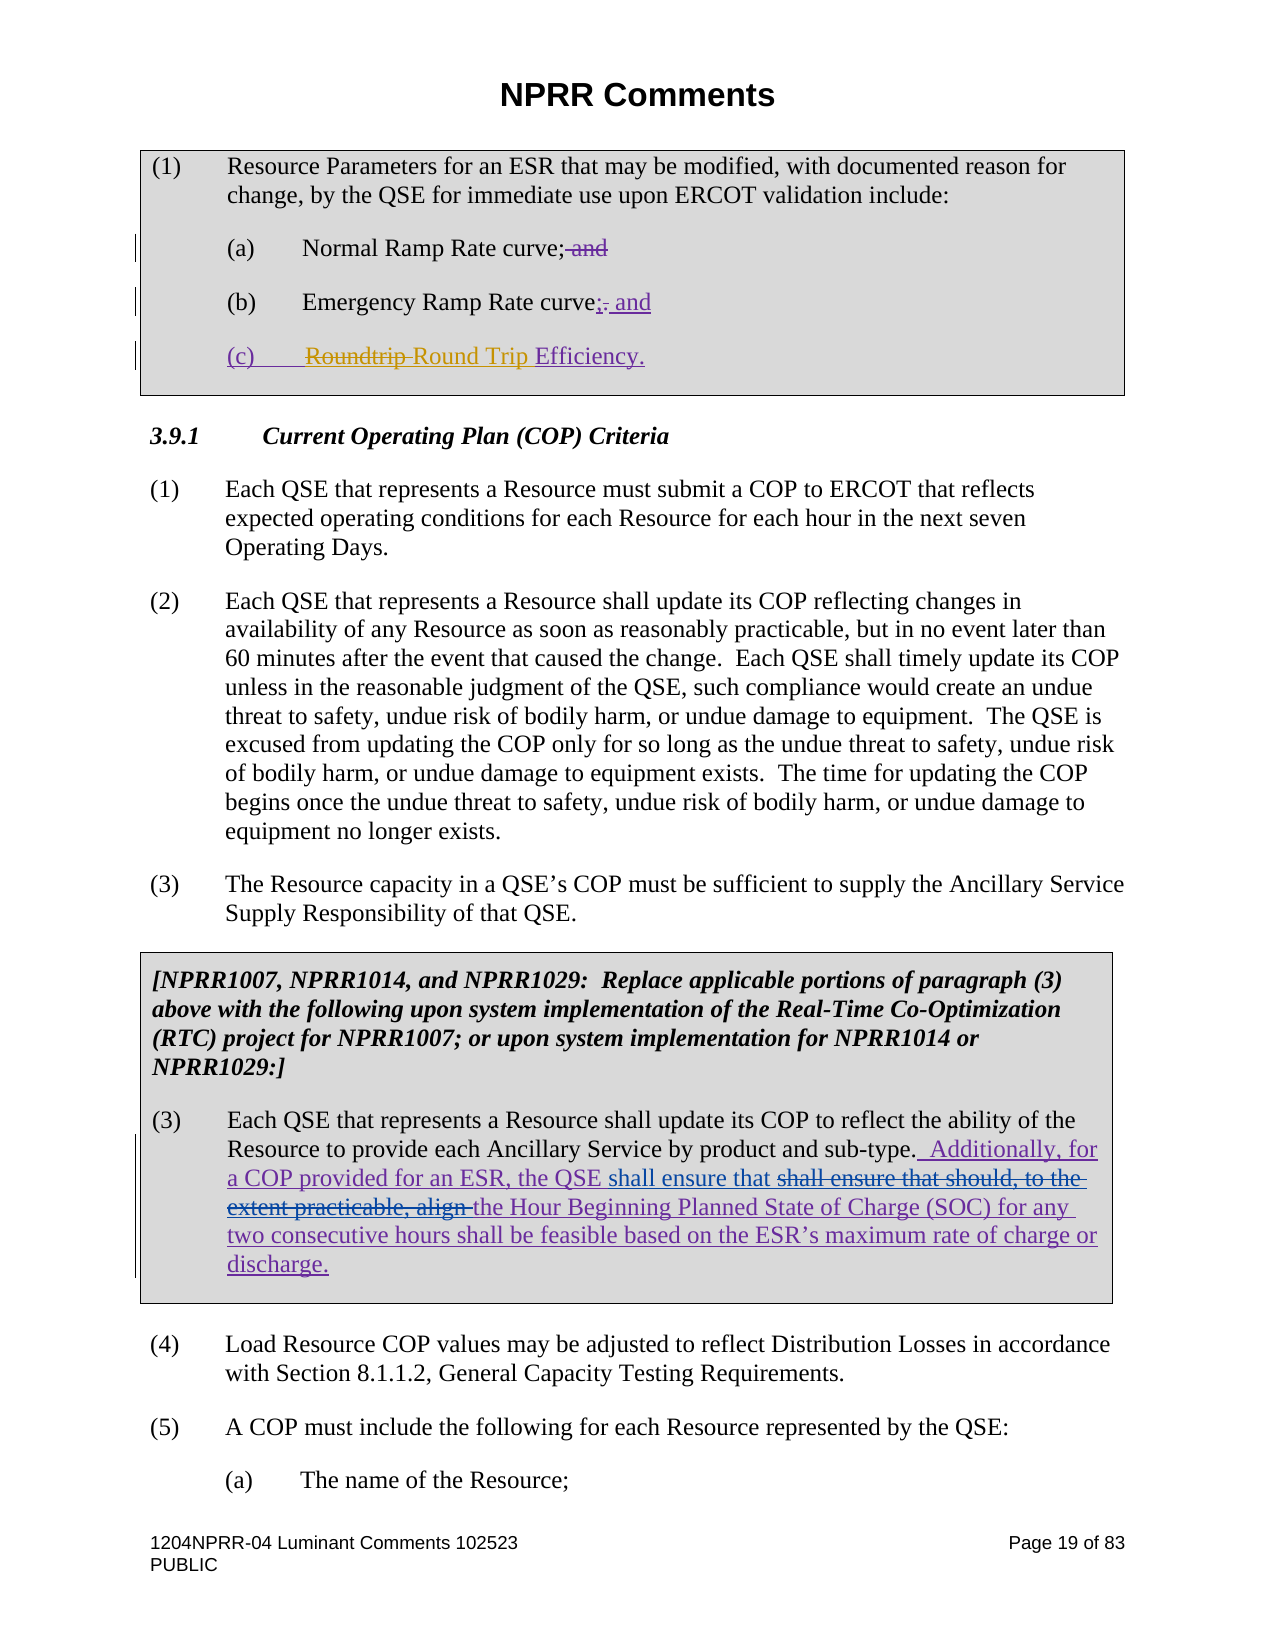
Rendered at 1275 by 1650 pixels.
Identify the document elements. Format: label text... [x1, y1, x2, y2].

table_header [NPRR1007, NPRR1014, and NPRR1029: Replace applicable portions of paragraph (3) above with the following upon system implementation of the Real-Time Co-Optimization (RTC) project for NPRR1007; or upon system implementation for NPRR1014 or NPRR1029:] (3) Each QSE that represents a Resource shall update its COP to reflect the ability of the Resource to provide each Ancillary Service by product and sub-type. [141, 953, 1112, 1303]
text (5) A COP must include the following for each Resource represented by the QSE: [150, 1412, 1125, 1440]
text (4) Load Resource COP values may be adjusted to reflect Distribution Losses in accordance with Section 8.1.1.2, General Capacity Testing Requirements. [150, 1329, 1125, 1387]
text (a) The name of the Resource; [225, 1465, 1125, 1494]
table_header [141, 151, 1124, 395]
text (2) Each QSE that represents a Resource shall update its COP reflecting changes in availability of any Resource as soon as reasonably practicable, but in no event later than 60 minutes after the event that caused the change. Each QSE shall timely update its COP unless in the reasonable judgment of the QSE, such compliance would create an undue threat to safety, undue risk of bodily harm, or undue damage to equipment. The QSE is excused from updating the COP only for so long as the undue threat to safety, undue risk of bodily harm, or undue damage to equipment exists. The time for updating the COP begins once the undue threat to safety, undue risk of bodily harm, or undue damage to equipment no longer exists. [150, 586, 1125, 844]
text (1) Each QSE that represents a Resource must submit a COP to ERCOT that reflects expected operating conditions for each Resource for each hour in the next seven Operating Days. [150, 474, 1125, 561]
text (3) The Resource capacity in a QSE’s COP must be sufficient to supply the Ancillary Service Supply Responsibility of that QSE. [150, 869, 1125, 927]
text 3.9.1 Current Operating Plan (COP) Criteria [150, 421, 1125, 449]
